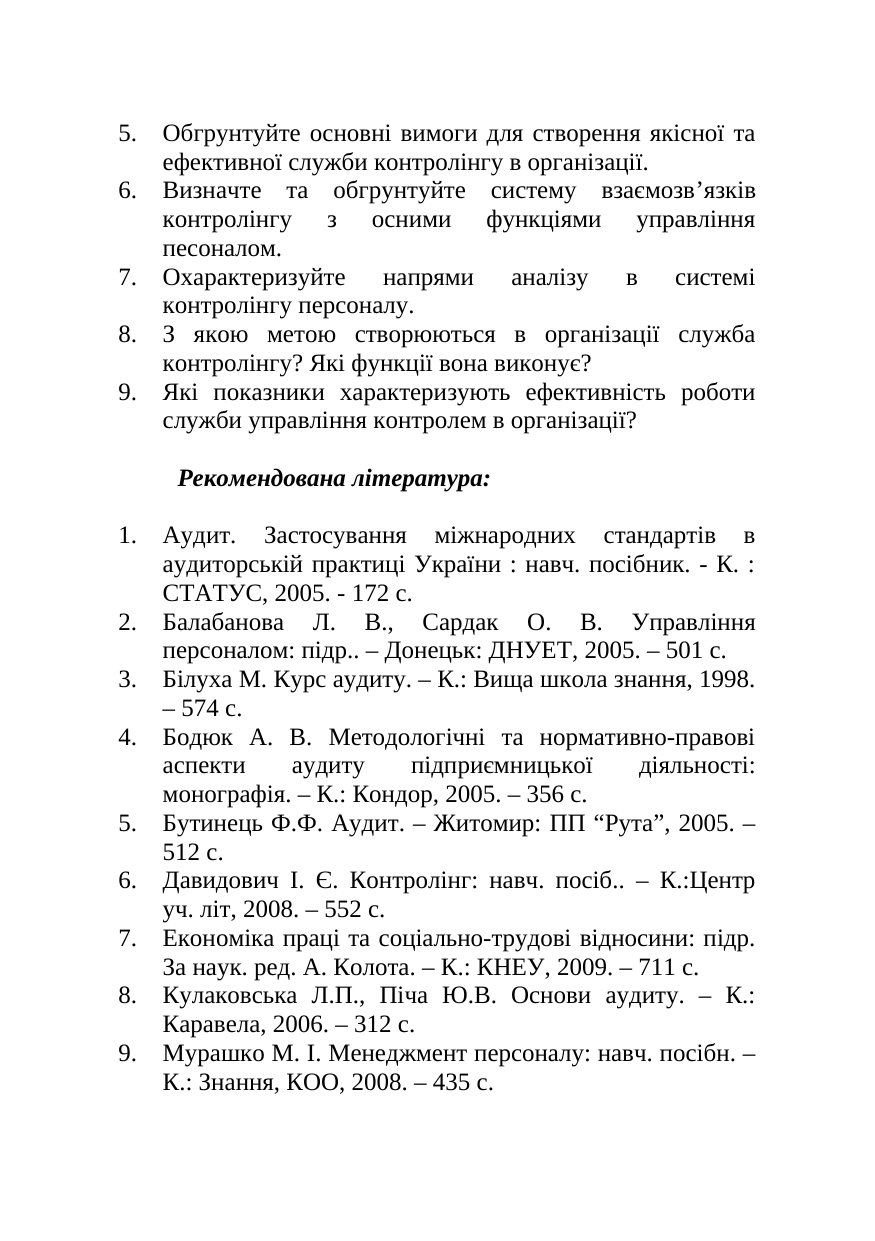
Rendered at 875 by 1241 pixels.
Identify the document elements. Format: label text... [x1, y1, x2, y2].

list Обгрунтуйте основні вимоги для створення якісної та ефективної служби контролінгу в організації. [118, 118, 756, 176]
list Давидович І. Є. Контролінг: навч. посіб.. – К.:Центр уч. літ, 2008. – 552 с. [118, 866, 756, 923]
text Рекомендована література: [118, 463, 756, 492]
list Мурашко М. І. Менеджмент персоналу: навч. посібн. – К.: Знання, КОО, 2008. – 435 с. [118, 1038, 756, 1096]
list З якою метою створюються в організації служба контролінгу? Які функції вона виконує? [118, 319, 756, 377]
list Економіка праці та соціально-трудові відносини: підр. За наук. ред. А. Колота. – К.: КНЕУ, 2009. – 711 с. [118, 923, 756, 981]
list Бутинець Ф.Ф. Аудит. – Житомир: ПП “Рута”, 2005. – 512 с. [118, 808, 756, 866]
list Охарактеризуйте напрями аналізу в системі контролінгу персоналу. [118, 262, 756, 319]
list Аудит. Застосування міжнародних стандартів в аудиторській практиці України : навч. посібник. - К. : СТАТУС, 2005. - 172 с. [118, 521, 756, 607]
list Балабанова Л. В., Сардак О. В. Управління персоналом: підр.. – Донецьк: ДНУЕТ, 2005. – 501 с. [118, 607, 756, 664]
list Які показники характеризують ефективність роботи служби управління контролем в організації? [118, 377, 756, 434]
list Визначте та обгрунтуйте систему взаємозв’язків контролінгу з осними функціями управління песоналом. [118, 176, 756, 262]
list Білуха М. Курс аудиту. – К.: Вища школа знання, 1998. – 574 с. [118, 664, 756, 722]
list Бодюк А. В. Методологічні та нормативно-правові аспекти аудиту підприємницької діяльності: монографія. – К.: Кондор, 2005. – 356 с. [118, 722, 756, 808]
list Кулаковська Л.П., Піча Ю.В. Основи аудиту. – К.: Каравела, 2006. – 312 с. [118, 981, 756, 1038]
